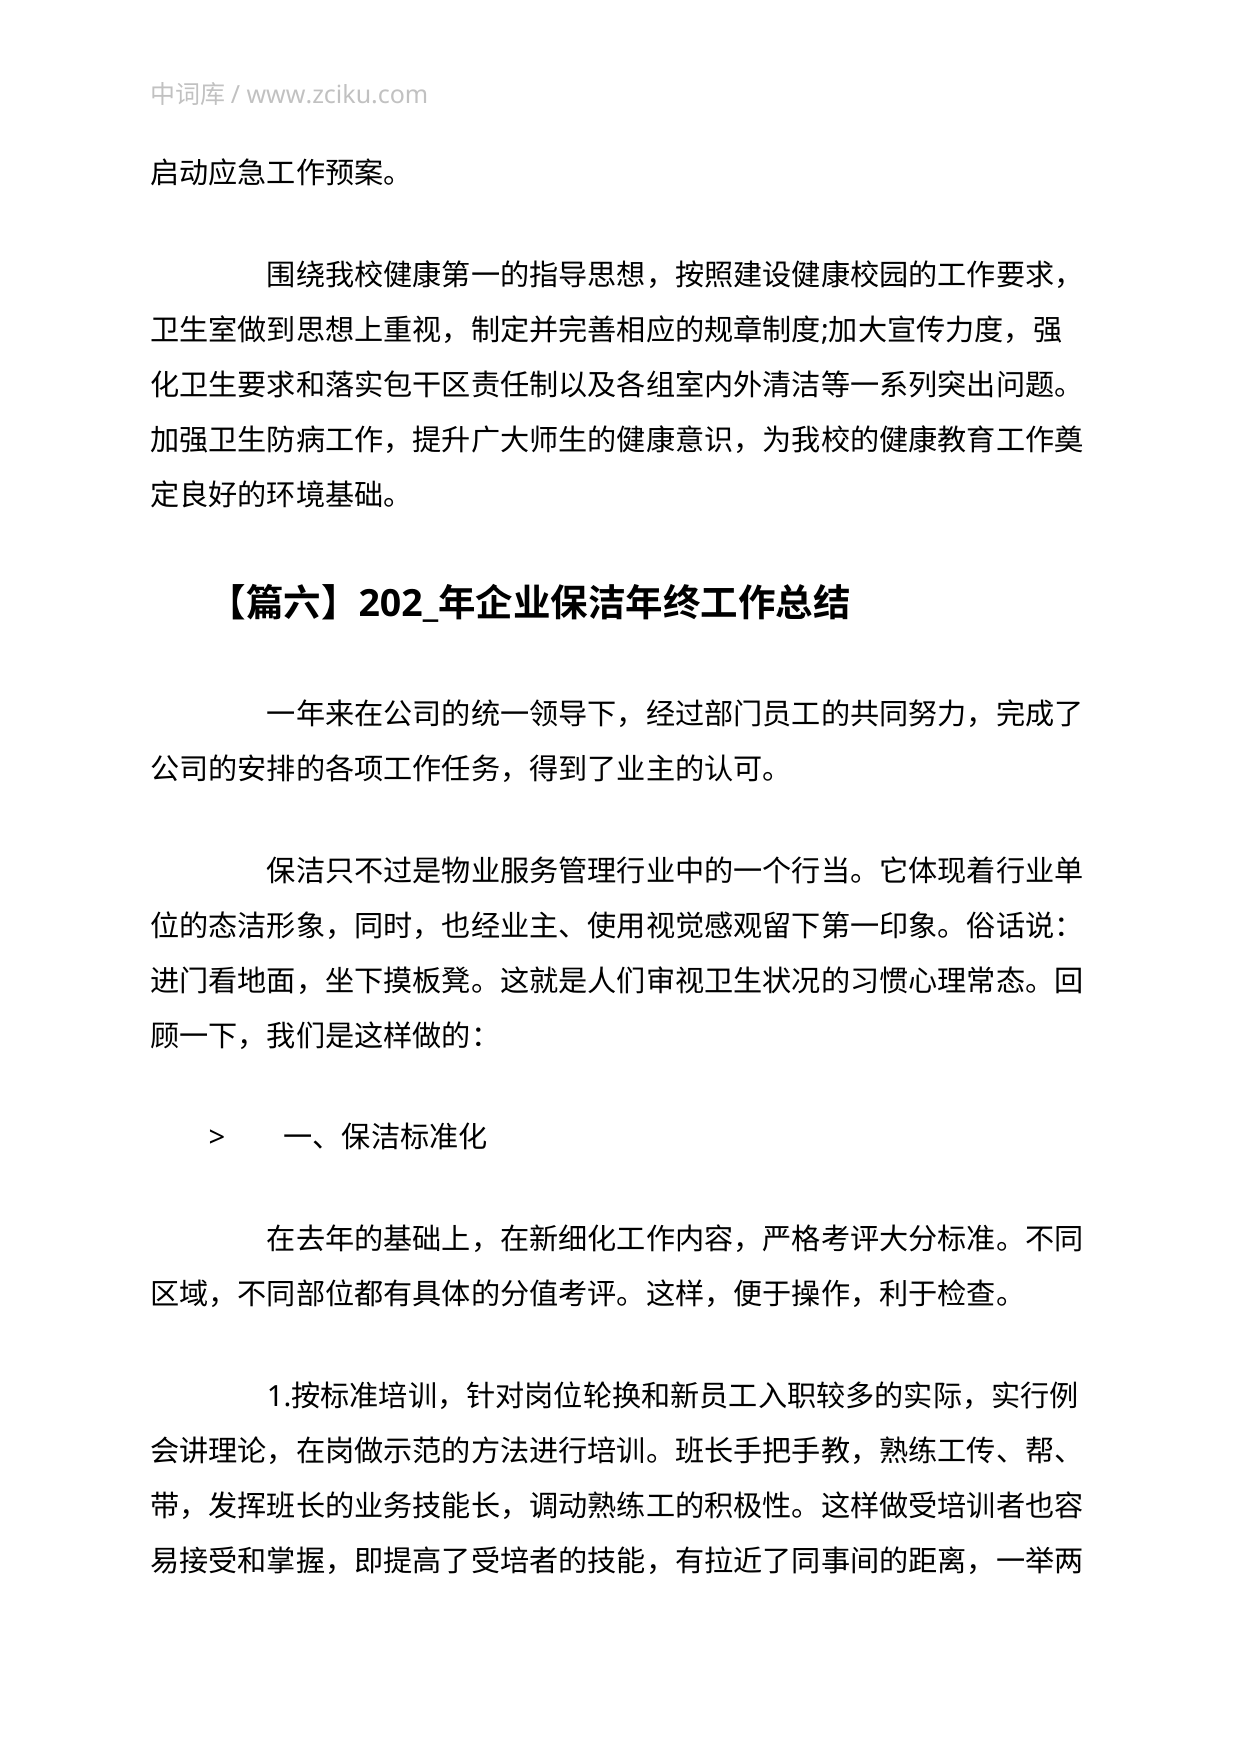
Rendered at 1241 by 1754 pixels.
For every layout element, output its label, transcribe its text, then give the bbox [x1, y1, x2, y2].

text 【篇六】202_年企业保洁年终工作总结 [150, 573, 1090, 628]
text 一年来在公司的统一领导下，经过部门员工的共同努力，完成了公司的安排的各项工作任务，得到了业主的认可。 [150, 691, 1090, 788]
text > 一、保洁标准化 [150, 1114, 1090, 1156]
text 在去年的基础上，在新细化工作内容，严格考评大分标准。不同区域，不同部位都有具体的分值考评。这样，便于操作，利于检查。 [150, 1216, 1090, 1313]
text 围绕我校健康第一的指导思想，按照建设健康校园的工作要求，卫生室做到思想上重视，制定并完善相应的规章制度;加大宣传力度，强化卫生要求和落实包干区责任制以及各组室内外清洁等一系列突出问题。加强卫生防病工作，提升广大师生的健康意识，为我校的健康教育工作奠定良好的环境基础。 [150, 252, 1090, 514]
text 保洁只不过是物业服务管理行业中的一个行当。它体现着行业单位的态洁形象，同时，也经业主、使用视觉感观留下第一印象。俗话说：进门看地面，坐下摸板凳。这就是人们审视卫生状况的习惯心理常态。回顾一下，我们是这样做的： [150, 847, 1090, 1054]
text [150, 1373, 1090, 1580]
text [150, 150, 1090, 192]
